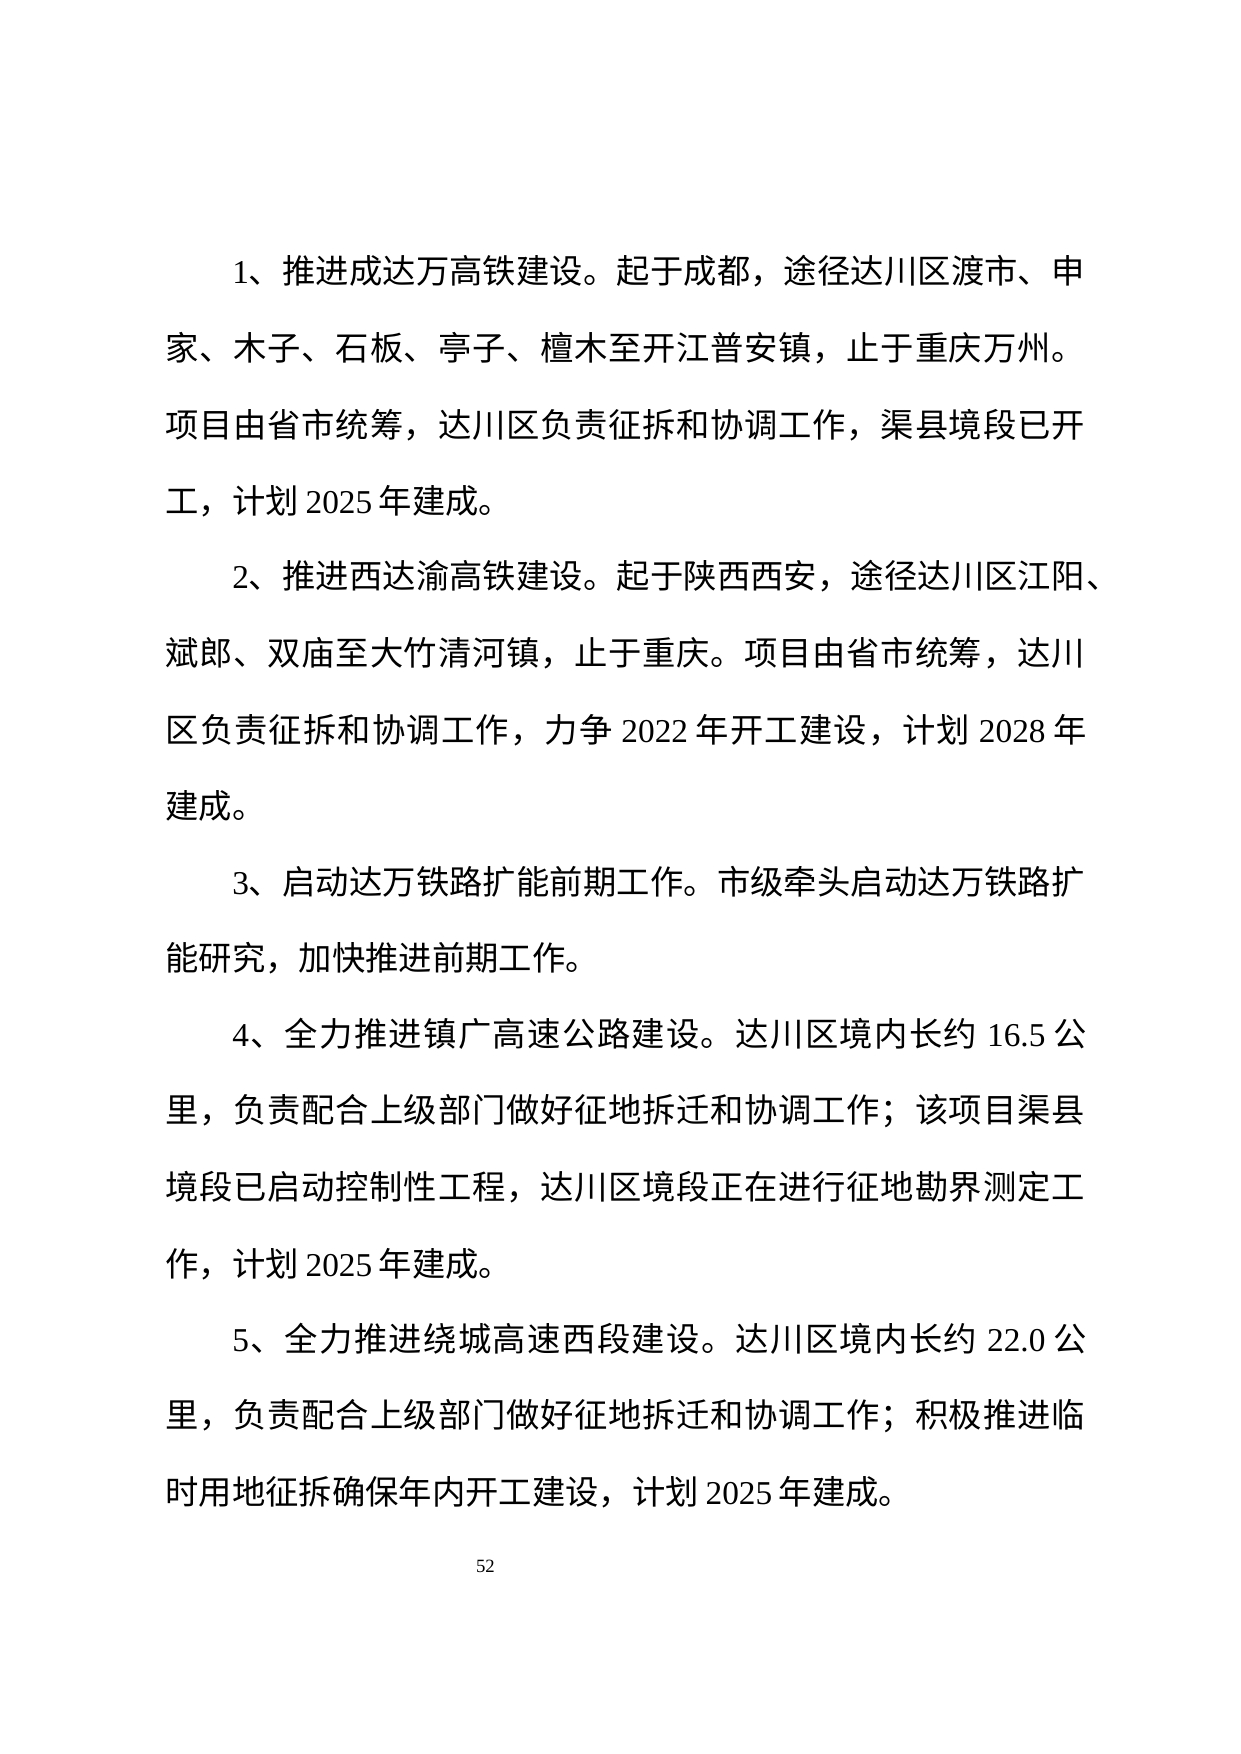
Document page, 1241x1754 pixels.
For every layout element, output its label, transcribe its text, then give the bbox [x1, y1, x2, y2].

text 1、推进成达万高铁建设。起于成都，途径达川区渡市、申家、木子、石板、亭子、檀木至开江普安镇，止于重庆万州。项目由省市统筹，达川区负责征拆和协调工作，渠县境段已开工，计划2025年建成。 [165, 243, 1087, 525]
text 5、全力推进绕城高速西段建设。达川区境内长约22.0公里，负责配合上级部门做好征地拆迁和协调工作；积极推进临时用地征拆确保年内开工建设，计划2025年建成。 [165, 1311, 1087, 1516]
text 4、全力推进镇广高速公路建设。达川区境内长约16.5公里，负责配合上级部门做好征地拆迁和协调工作；该项目渠县境段已启动控制性工程，达川区境段正在进行征地勘界测定工作，计划2025年建成。 [165, 1006, 1087, 1287]
text 3、启动达万铁路扩能前期工作。市级牵头启动达万铁路扩能研究，加快推进前期工作。 [165, 854, 1087, 982]
text 2、推进西达渝高铁建设。起于陕西西安，途径达川区江阳、斌郎、双庙至大竹清河镇，止于重庆。项目由省市统筹，达川区负责征拆和协调工作，力争2022年开工建设，计划2028年建成。 [165, 549, 1087, 830]
